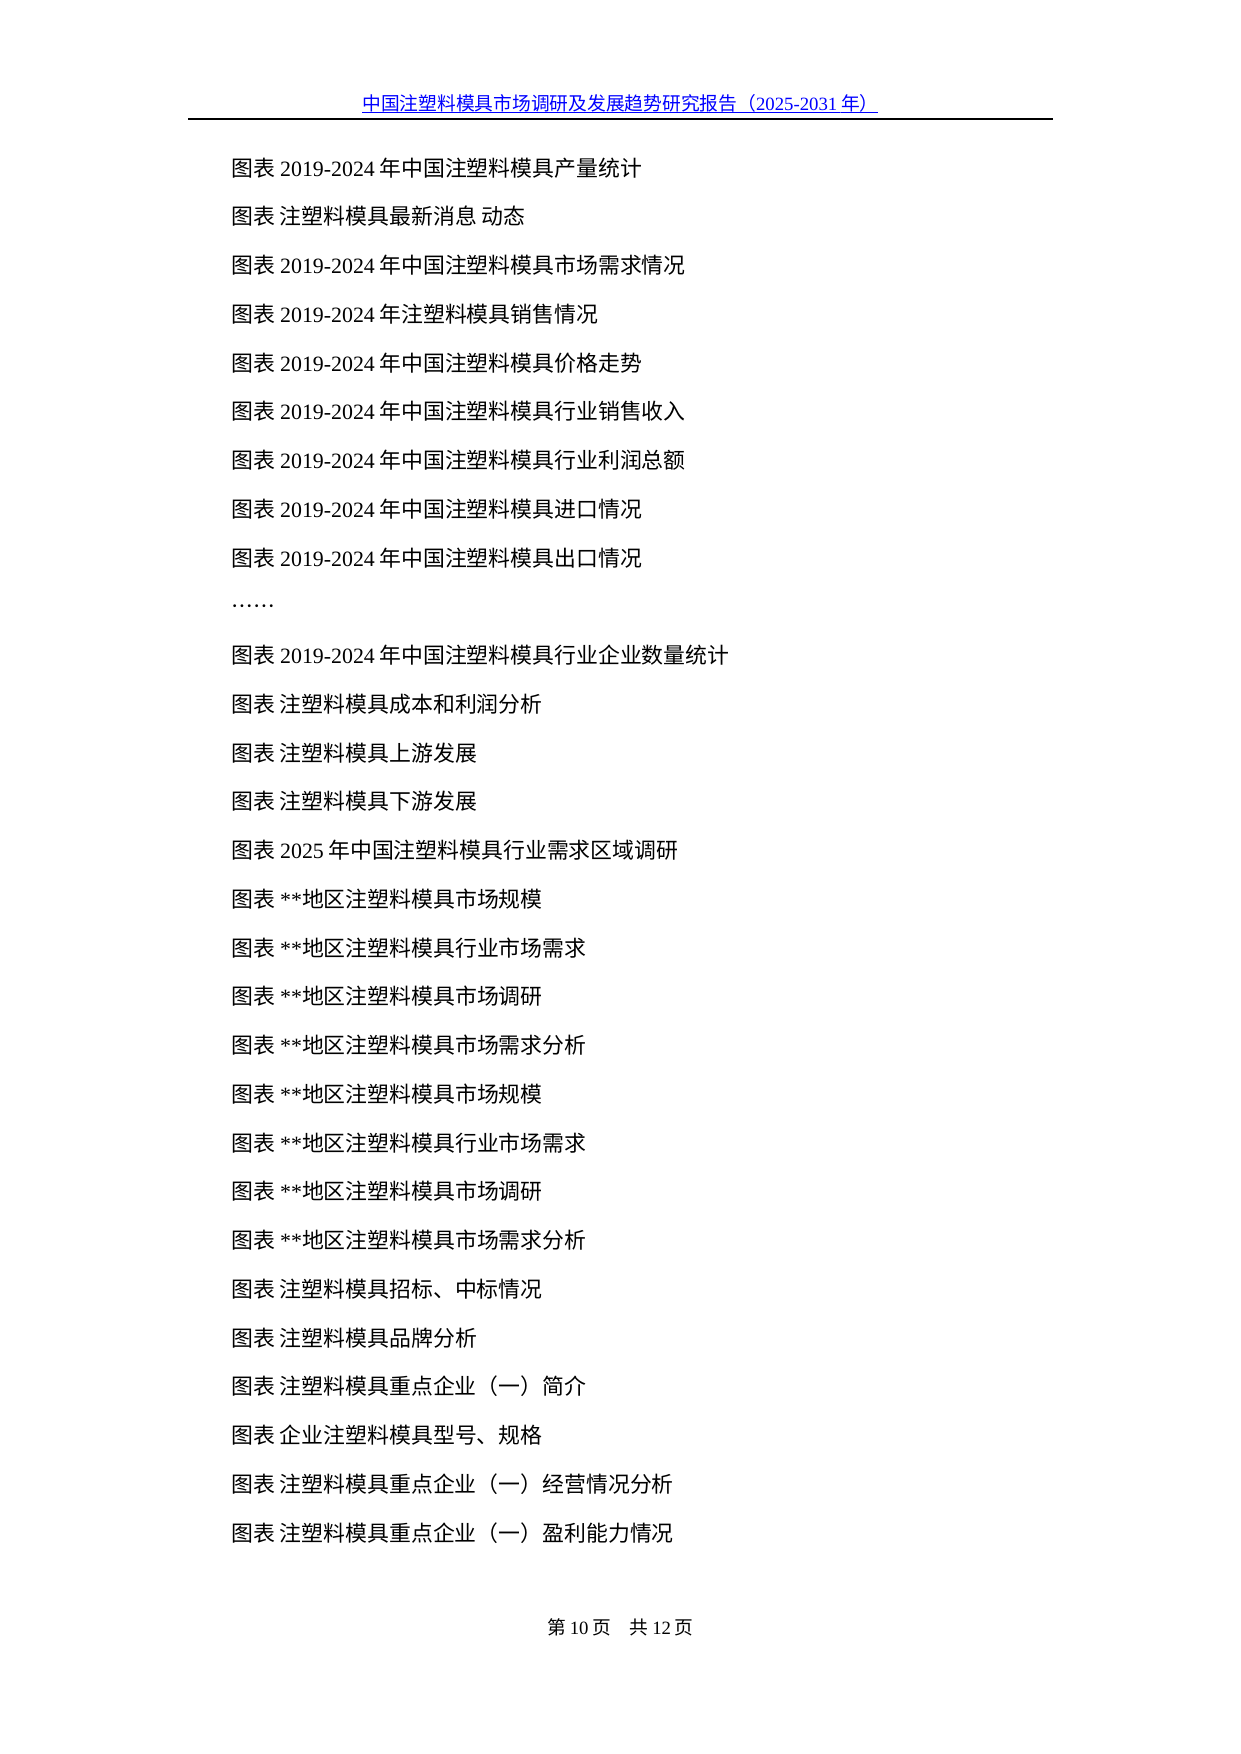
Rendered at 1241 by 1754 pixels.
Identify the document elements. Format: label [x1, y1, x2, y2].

text [187, 150, 1053, 1548]
